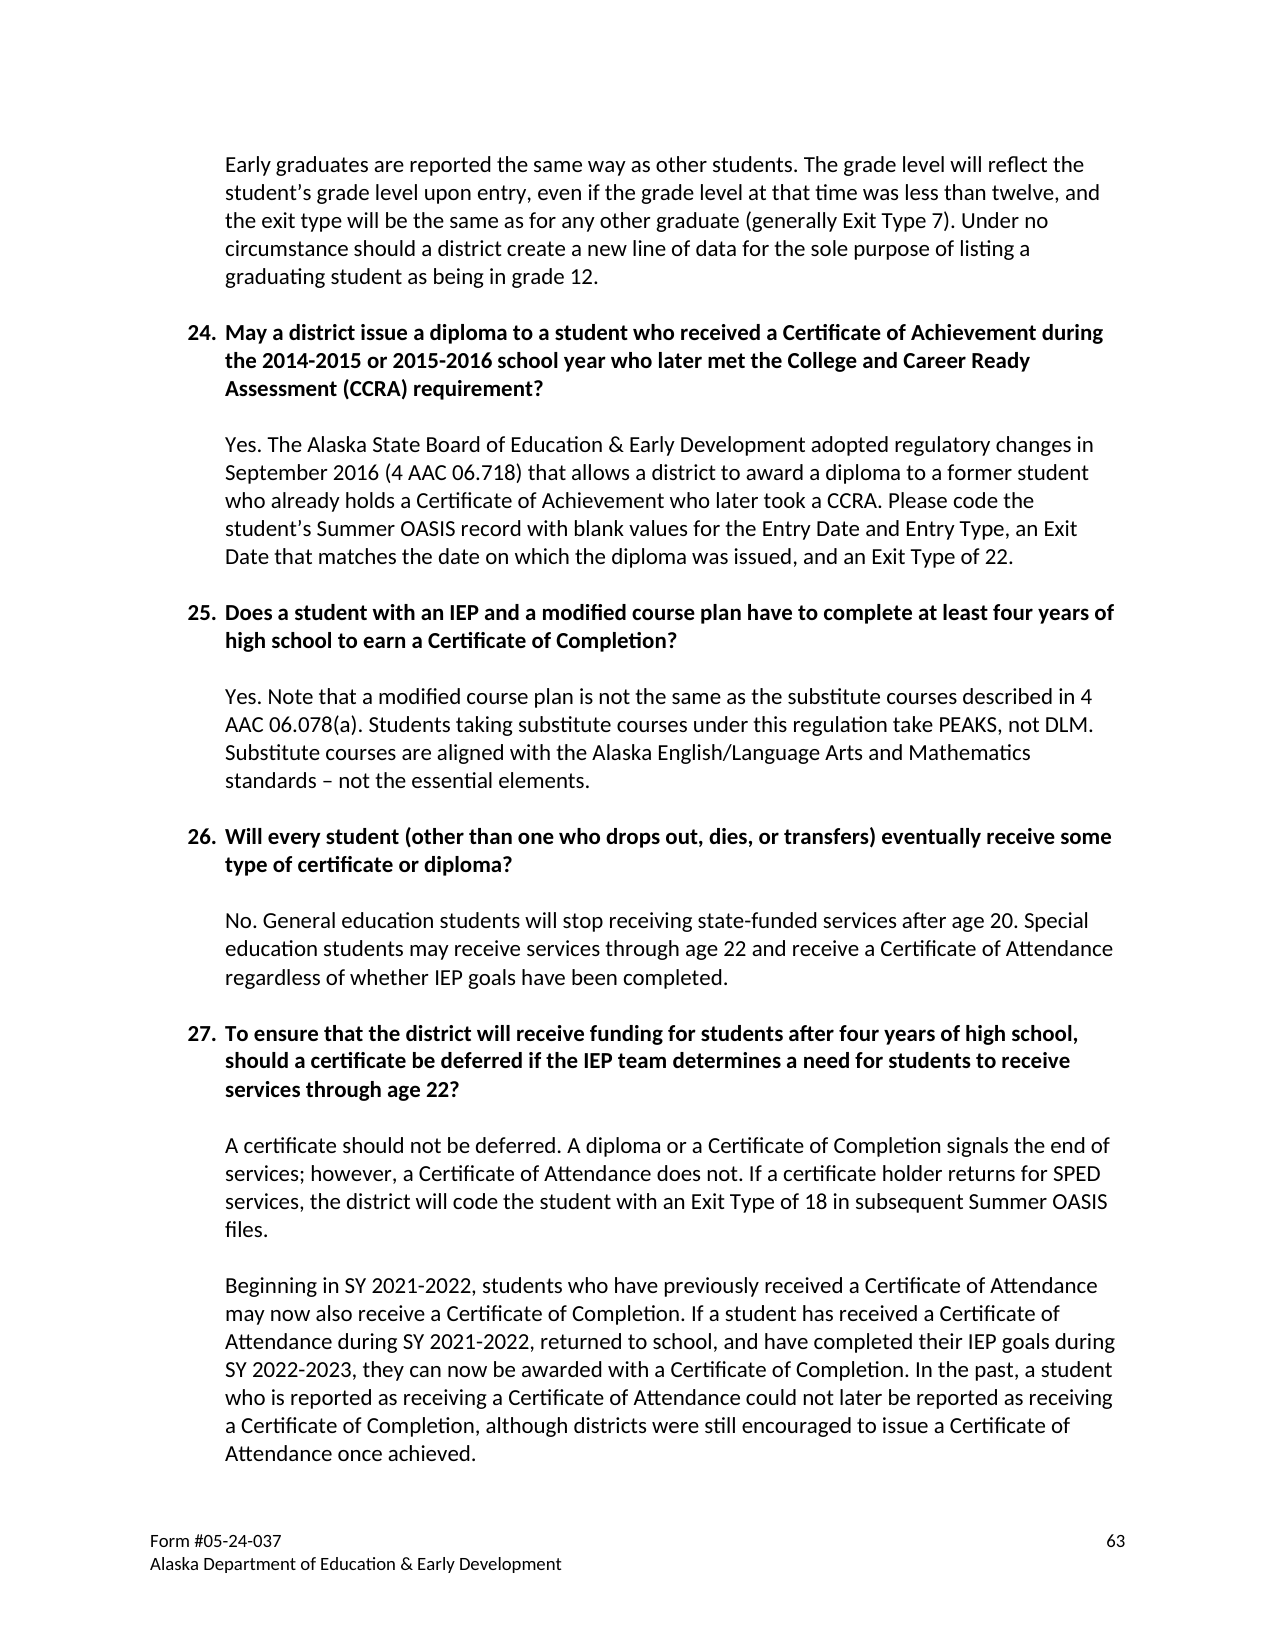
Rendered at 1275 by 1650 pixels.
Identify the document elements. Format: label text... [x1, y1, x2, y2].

list Does a student with an IEP and a modified course plan have to complete at least four years of high school to earn a Certificate of Completion? [187, 598, 1125, 654]
list May a district issue a diploma to a student who received a Certificate of Achievement during the 2014-2015 or 2015-2016 school year who later met the College and Career Ready Assessment (CCRA) requirement? [187, 318, 1125, 402]
text Beginning in SY 2021-2022, students who have previously received a Certificate of Attendance may now also receive a Certificate of Completion. If a student has received a Certificate of Attendance during SY 2021-2022, returned to school, and have completed their IEP goals during SY 2022-2023, they can now be awarded with a Certificate of Completion. In the past, a student who is reported as receiving a Certificate of Attendance could not later be reported as receiving a Certificate of Completion, although districts were still encouraged to issue a Certificate of Attendance once achieved. [225, 1271, 1125, 1467]
text Yes. The Alaska State Board of Education & Early Development adopted regulatory changes in September 2016 (4 AAC 06.718) that allows a district to award a diploma to a former student who already holds a Certificate of Achievement who later took a CCRA. Please code the student’s Summer OASIS record with blank values for the Entry Date and Entry Type, an Exit Date that matches the date on which the diploma was issued, and an Exit Type of 22. [225, 430, 1125, 570]
text Early graduates are reported the same way as other students. The grade level will reflect the student’s grade level upon entry, even if the grade level at that time was less than twelve, and the exit type will be the same as for any other graduate (generally Exit Type 7). Under no circumstance should a district create a new line of data for the sole purpose of listing a graduating student as being in grade 12. [225, 150, 1125, 290]
text A certificate should not be deferred. A diploma or a Certificate of Completion signals the end of services; however, a Certificate of Attendance does not. If a certificate holder returns for SPED services, the district will code the student with an Exit Type of 18 in subsequent Summer OASIS files. [225, 1131, 1125, 1243]
list To ensure that the district will receive funding for students after four years of high school, should a certificate be deferred if the IEP team determines a need for students to receive services through age 22? [187, 1019, 1125, 1103]
list Will every student (other than one who drops out, dies, or transfers) eventually receive some type of certificate or diploma? [187, 822, 1125, 878]
text Yes. Note that a modified course plan is not the same as the substitute courses described in 4 AAC 06.078(a). Students taking substitute courses under this regulation take PEAKS, not DLM. Substitute courses are aligned with the Alaska English/Language Arts and Mathematics standards – not the essential elements. [225, 682, 1125, 794]
text No. General education students will stop receiving state-funded services after age 20. Special education students may receive services through age 22 and receive a Certificate of Attendance regardless of whether IEP goals have been completed. [225, 907, 1125, 991]
